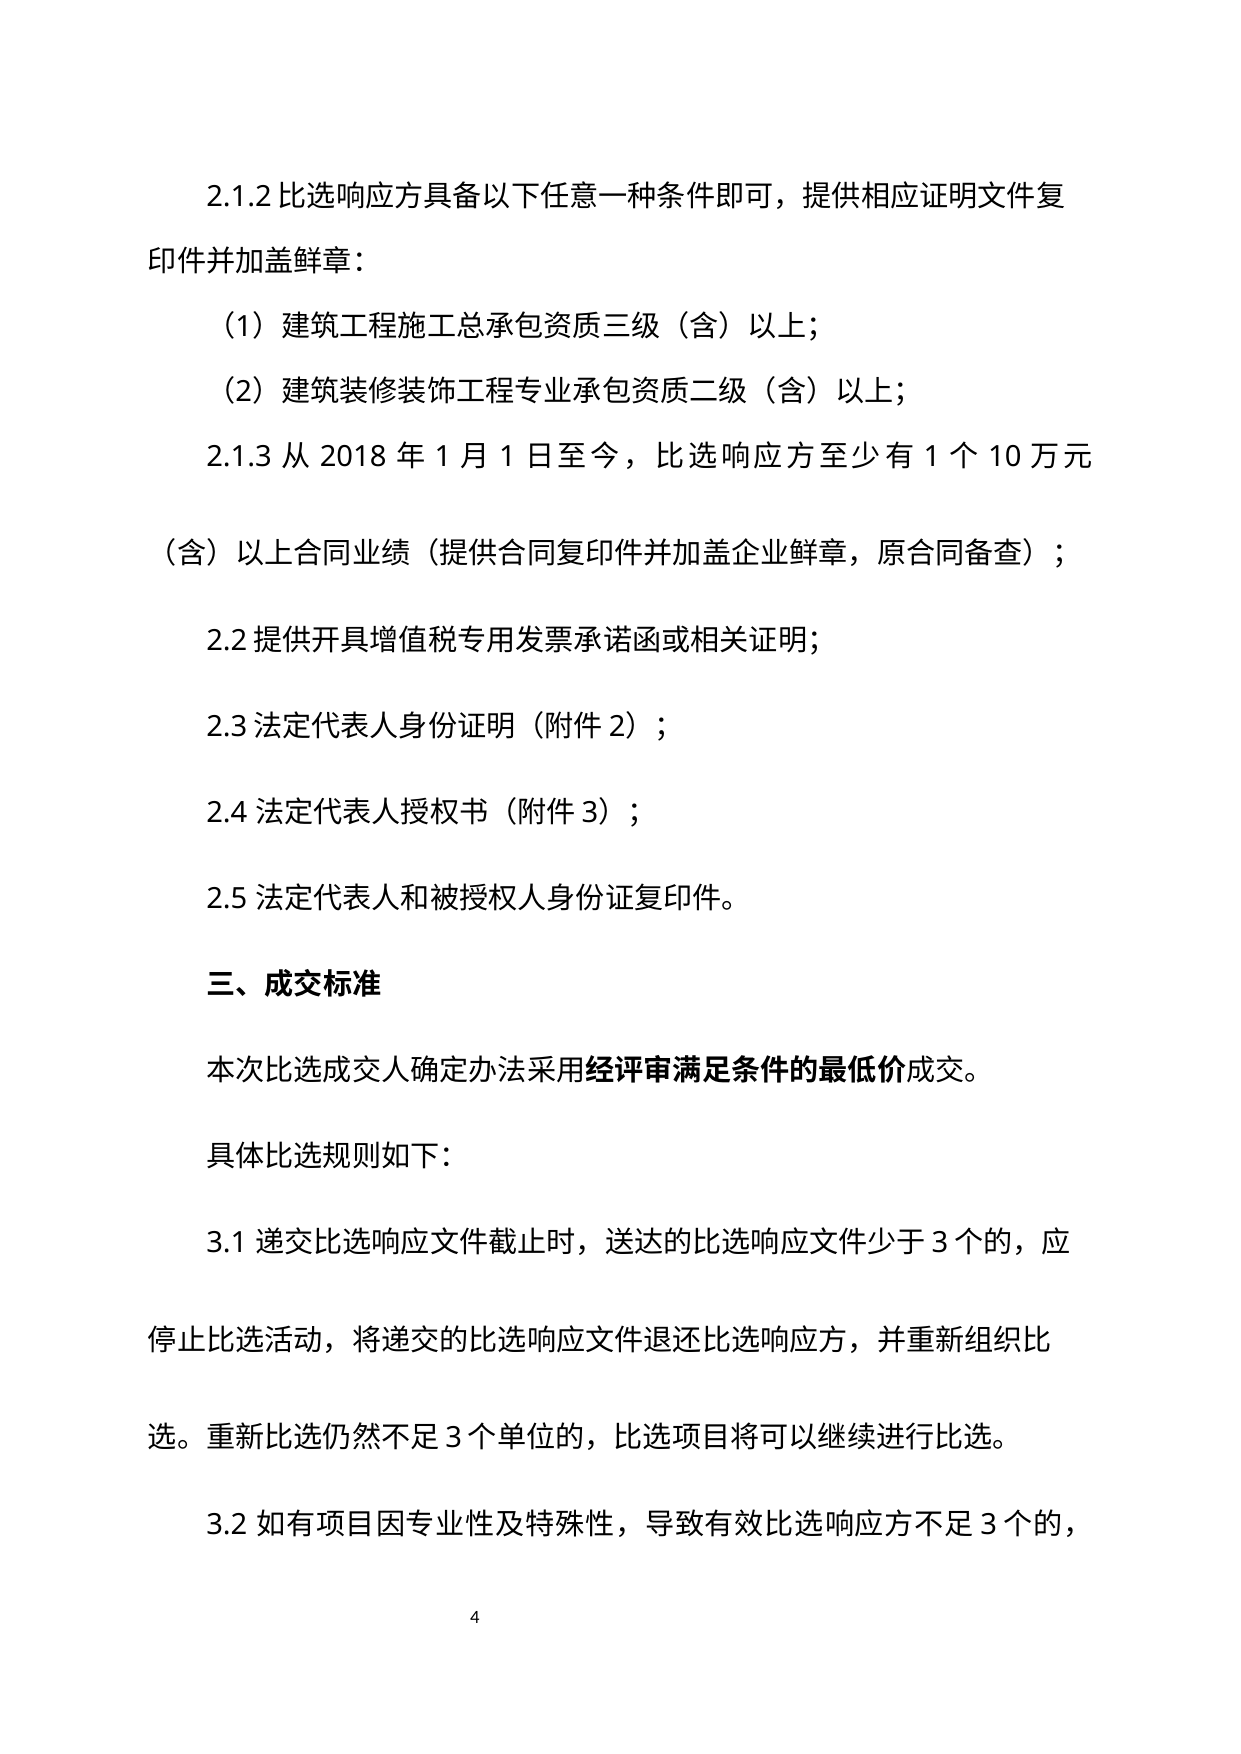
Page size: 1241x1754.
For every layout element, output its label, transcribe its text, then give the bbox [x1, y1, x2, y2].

text 2.1.3从2018年1月1日至今，比选响应方至少有1个10万元（含）以上合同业绩（提供合同复印件并加盖企业鲜章，原合同备查）； [148, 421, 1093, 584]
text 本次比选成交人确定办法采用经评审满足条件的最低价成交。 [148, 1036, 1093, 1101]
text 具体比选规则如下： [148, 1122, 1093, 1187]
text （1）建筑工程施工总承包资质三级（含）以上； [148, 291, 1093, 356]
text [148, 1489, 1093, 1554]
text 2.4 法定代表人授权书（附件3）； [148, 777, 1093, 842]
text 2.3法定代表人身份证明（附件2）； [148, 691, 1093, 756]
text 2.1.2比选响应方具备以下任意一种条件即可，提供相应证明文件复印件并加盖鲜章： [148, 161, 1093, 291]
text （2）建筑装修装饰工程专业承包资质二级（含）以上； [148, 356, 1093, 421]
text 三、成交标准 [148, 949, 1093, 1014]
text 2.5 法定代表人和被授权人身份证复印件。 [148, 863, 1093, 928]
text 3.1 递交比选响应文件截止时，送达的比选响应文件少于3个的，应停止比选活动，将递交的比选响应文件退还比选响应方，并重新组织比选。重新比选仍然不足3个单位的，比选项目将可以继续进行比选。 [148, 1208, 1093, 1468]
text 2.2提供开具增值税专用发票承诺函或相关证明； [148, 605, 1093, 670]
